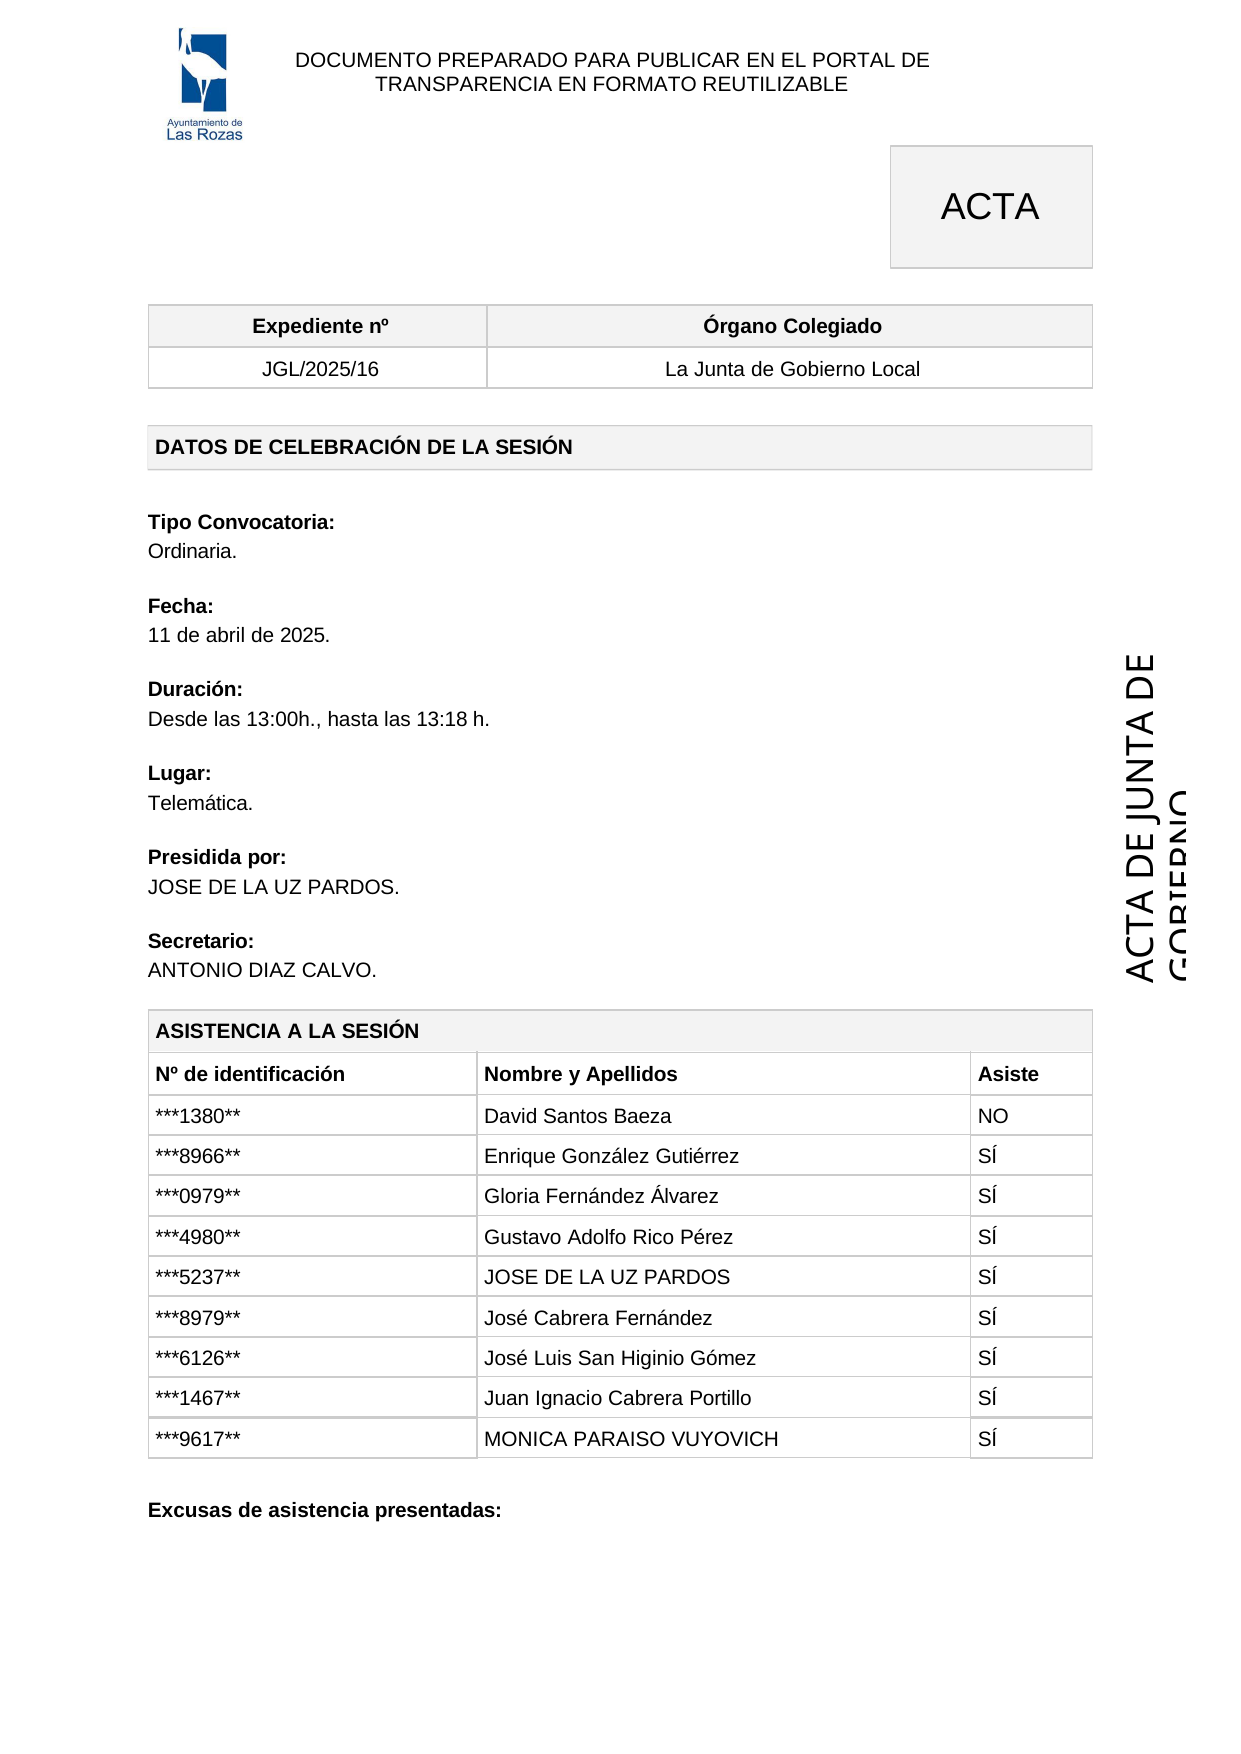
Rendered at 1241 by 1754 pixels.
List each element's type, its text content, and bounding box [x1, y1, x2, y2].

table_cell Nombre y Apellidos [478, 1053, 970, 1093]
table_cell JGL/2025/16 [149, 348, 486, 387]
table_cell José Luis San Higinio Gómez [478, 1337, 970, 1376]
text Tipo Convocatoria: [148, 509, 1093, 533]
table_cell SÍ [971, 1257, 1092, 1295]
table_cell Nº de identificación [149, 1053, 476, 1093]
table_cell Juan Ignacio Cabrera Portillo [478, 1377, 970, 1416]
table_cell ***4980** [149, 1217, 476, 1255]
table_cell ***0979** [149, 1176, 476, 1214]
table_cell SÍ [971, 1419, 1092, 1457]
table_cell SÍ [971, 1136, 1092, 1174]
table_cell ***8979** [149, 1297, 476, 1336]
text Presidida por: [148, 845, 1093, 869]
table_cell ***6126** [149, 1338, 476, 1376]
table_header ASISTENCIA A LA SESIÓN [149, 1011, 1092, 1051]
text ANTONIO DIAZ CALVO. [148, 958, 1093, 982]
table_cell Asiste [971, 1053, 1092, 1093]
table_cell JOSE DE LA UZ PARDOS [478, 1257, 970, 1295]
table_cell SÍ [971, 1297, 1092, 1336]
table_cell NO [971, 1096, 1092, 1134]
text Duración: [148, 677, 1093, 701]
table_cell Enrique González Gutiérrez [478, 1135, 970, 1174]
picture [162, 27, 246, 143]
table_cell José Cabrera Fernández [478, 1297, 970, 1336]
table_cell ***5237** [149, 1257, 476, 1295]
table_cell ***1467** [149, 1378, 476, 1416]
text Fecha: [148, 593, 1093, 617]
text Telemática. [148, 791, 1093, 814]
table_cell ***8966** [149, 1136, 476, 1174]
table_cell ***1380** [149, 1096, 476, 1134]
table_cell ***9617** [149, 1419, 476, 1457]
text JOSE DE LA UZ PARDOS. [148, 874, 1093, 898]
text Excusas de asistencia presentadas: [148, 1498, 1093, 1522]
text Lugar: [148, 761, 1093, 785]
table_cell Gustavo Adolfo Rico Pérez [478, 1216, 970, 1255]
table_cell SÍ [971, 1217, 1092, 1255]
table_cell SÍ [971, 1378, 1092, 1416]
table_header Expediente nº [149, 306, 486, 346]
table_header Órgano Colegiado [488, 306, 1092, 346]
table_cell Gloria Fernández Álvarez [478, 1176, 970, 1214]
text 11 de abril de 2025. [148, 623, 1093, 647]
text Desde las 13:00h., hasta las 13:18 h. [148, 707, 1093, 731]
text Ordinaria. [148, 539, 1093, 563]
table_cell La Junta de Gobierno Local [488, 348, 1092, 387]
table_cell David Santos Baeza [478, 1095, 970, 1134]
table_cell SÍ [971, 1176, 1092, 1214]
text Secretario: [148, 929, 1093, 953]
table_cell SÍ [971, 1338, 1092, 1376]
table_cell MONICA PARAISO VUYOVICH [478, 1418, 970, 1457]
